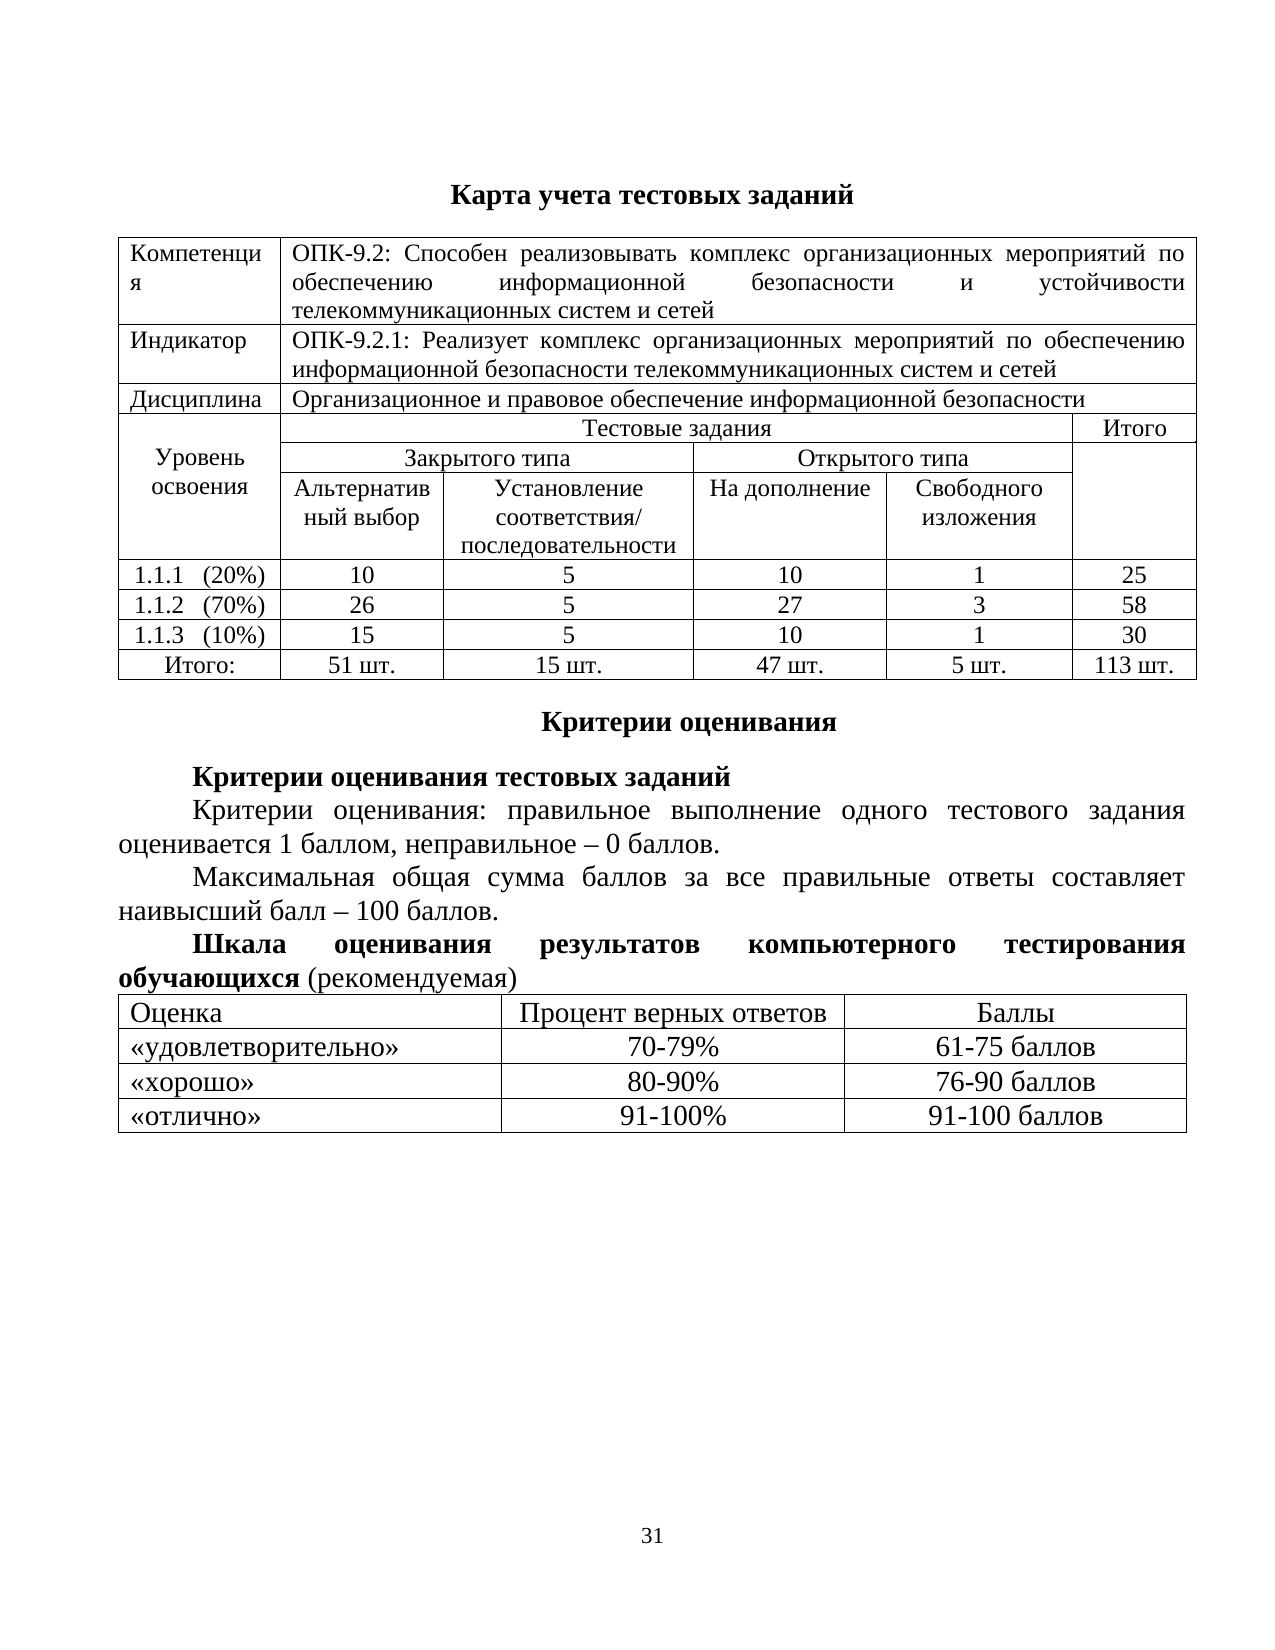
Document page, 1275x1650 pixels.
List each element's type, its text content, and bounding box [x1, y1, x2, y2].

table_cell 5 [444, 620, 693, 649]
table_cell «отлично» [119, 1099, 501, 1132]
table_cell Индикатор [119, 325, 280, 383]
table_cell 76-90 баллов [845, 1064, 1186, 1097]
table_cell 47 шт. [694, 650, 886, 678]
table_cell 5 шт. [887, 650, 1072, 678]
table_cell 10 [281, 560, 443, 589]
table_cell Дисциплина [119, 384, 280, 412]
table_cell «удовлетворительно» [119, 1029, 501, 1063]
table_cell 5 [444, 560, 693, 589]
table_cell 1 [887, 560, 1072, 589]
table_cell 27 [694, 590, 886, 619]
table_cell 80-90% [502, 1064, 844, 1097]
table_header Баллы [845, 995, 1186, 1028]
table_cell 3 [887, 590, 1072, 619]
table_cell «хорошо» [119, 1064, 501, 1097]
table_cell 91-100 баллов [845, 1099, 1186, 1132]
table_header Компетенция [119, 238, 280, 324]
table_cell 15 [281, 620, 443, 649]
text Карта учета тестовых заданий [118, 177, 1186, 211]
table_cell 1.1.1 (20%) [119, 560, 280, 589]
table_cell 10 [694, 620, 886, 649]
table_cell Свободного изложения [887, 473, 1072, 559]
table_cell 1.1.2 (70%) [119, 590, 280, 619]
table_cell 51 шт. [281, 650, 443, 678]
table_cell Установление соответствия/ последовательности [444, 473, 693, 559]
table_cell [1073, 443, 1196, 559]
table_cell Организационное и правовое обеспечение информационной безопасности [281, 384, 1196, 412]
table_cell 1.1.3 (10%) [119, 620, 280, 649]
table_cell Тестовые задания [281, 414, 1072, 442]
text Критерии оценивания [118, 704, 1186, 738]
table_cell 113 шт. [1073, 650, 1196, 678]
table_cell Закрытого типа [281, 443, 693, 472]
table_cell 26 [281, 590, 443, 619]
table_cell Уровень освоения [119, 414, 280, 559]
text Критерии оценивания тестовых заданий [118, 759, 1186, 792]
table_header ОПК-9.2: Способен реализовывать комплекс организационных мероприятий по обеспечению информационной безопасности и устойчивости телекоммуникационных систем и сетей [281, 238, 1196, 324]
table_cell 15 шт. [444, 650, 693, 678]
text Критерии оценивания: правильное выполнение одного тестового задания оценивается 1 баллом, неправильное – 0 баллов. [118, 792, 1186, 859]
table_cell ОПК-9.2.1: Реализует комплекс организационных мероприятий по обеспечению информационной безопасности телекоммуникационных систем и сетей [281, 325, 1196, 383]
text Максимальная общая сумма баллов за все правильные ответы составляет наивысший балл – 100 баллов. [118, 859, 1186, 927]
table_cell 10 [694, 560, 886, 589]
table_cell 30 [1073, 620, 1196, 649]
table_cell 5 [444, 590, 693, 619]
table_cell На дополнение [694, 473, 886, 559]
text Шкала оценивания результатов компьютерного тестирования обучающихся (рекомендуемая) [118, 927, 1186, 994]
table_cell 25 [1073, 560, 1196, 589]
table_header Оценка [119, 995, 501, 1028]
table_cell Итого: [119, 650, 280, 678]
table_cell 61-75 баллов [845, 1029, 1186, 1063]
table_cell Открытого типа [694, 443, 1072, 472]
table_cell 58 [1073, 590, 1196, 619]
table_cell Итого [1073, 414, 1196, 442]
table_header Процент верных ответов [502, 995, 844, 1028]
table_cell 70-79% [502, 1029, 844, 1063]
table_cell 1 [887, 620, 1072, 649]
table_cell Альтернативный выбор [281, 473, 443, 559]
table_cell 91-100% [502, 1099, 844, 1132]
